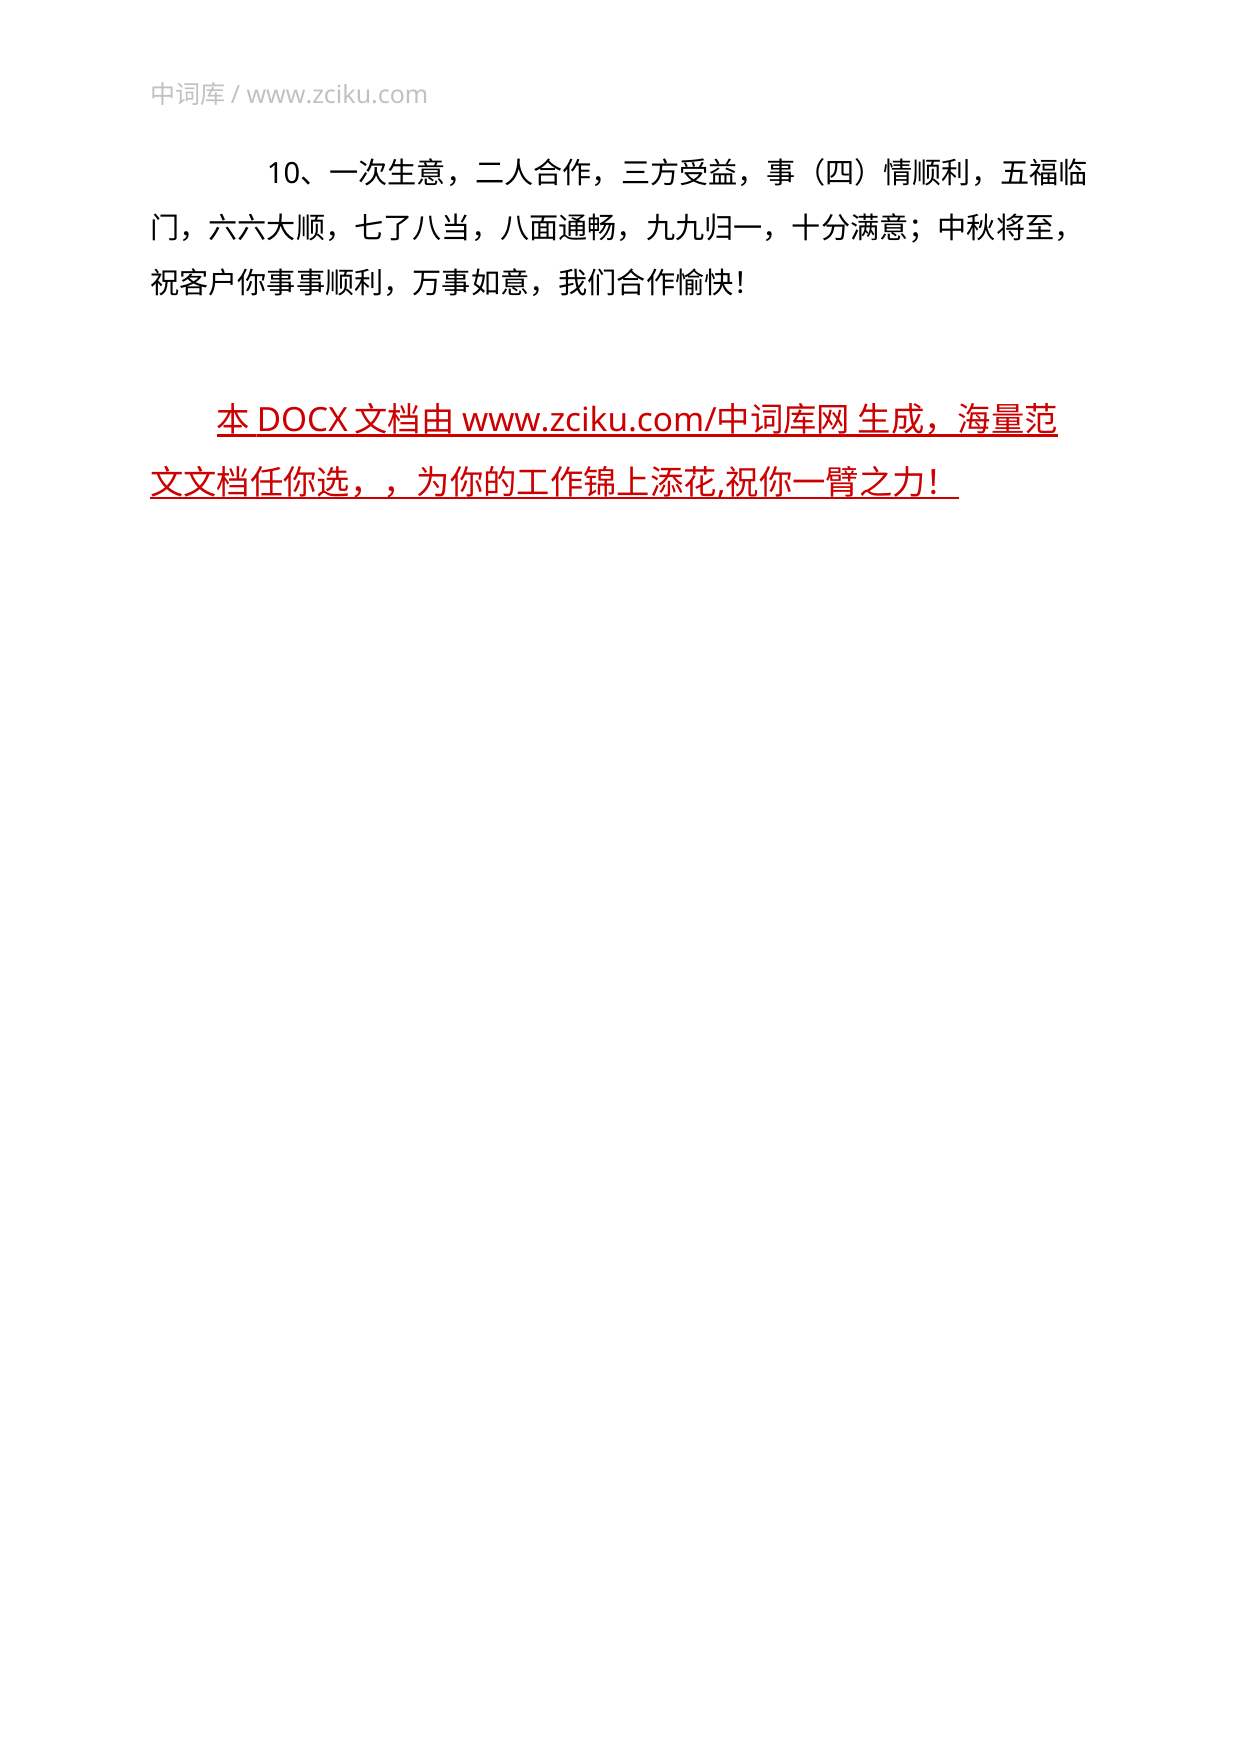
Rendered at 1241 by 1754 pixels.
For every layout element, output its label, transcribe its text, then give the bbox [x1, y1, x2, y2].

text 10、一次生意，二人合作，三方受益，事（四）情顺利，五福临门，六六大顺，七了八当，八面通畅，九九归一，十分满意；中秋将至，祝客户你事事顺利，万事如意，我们合作愉快！ [150, 150, 1090, 302]
text 本DOCX文档由 www.zciku.com/中词库网 生成，海量范文文档任你选，，为你的工作锦上添花,祝你一臂之力！ [150, 393, 1090, 504]
